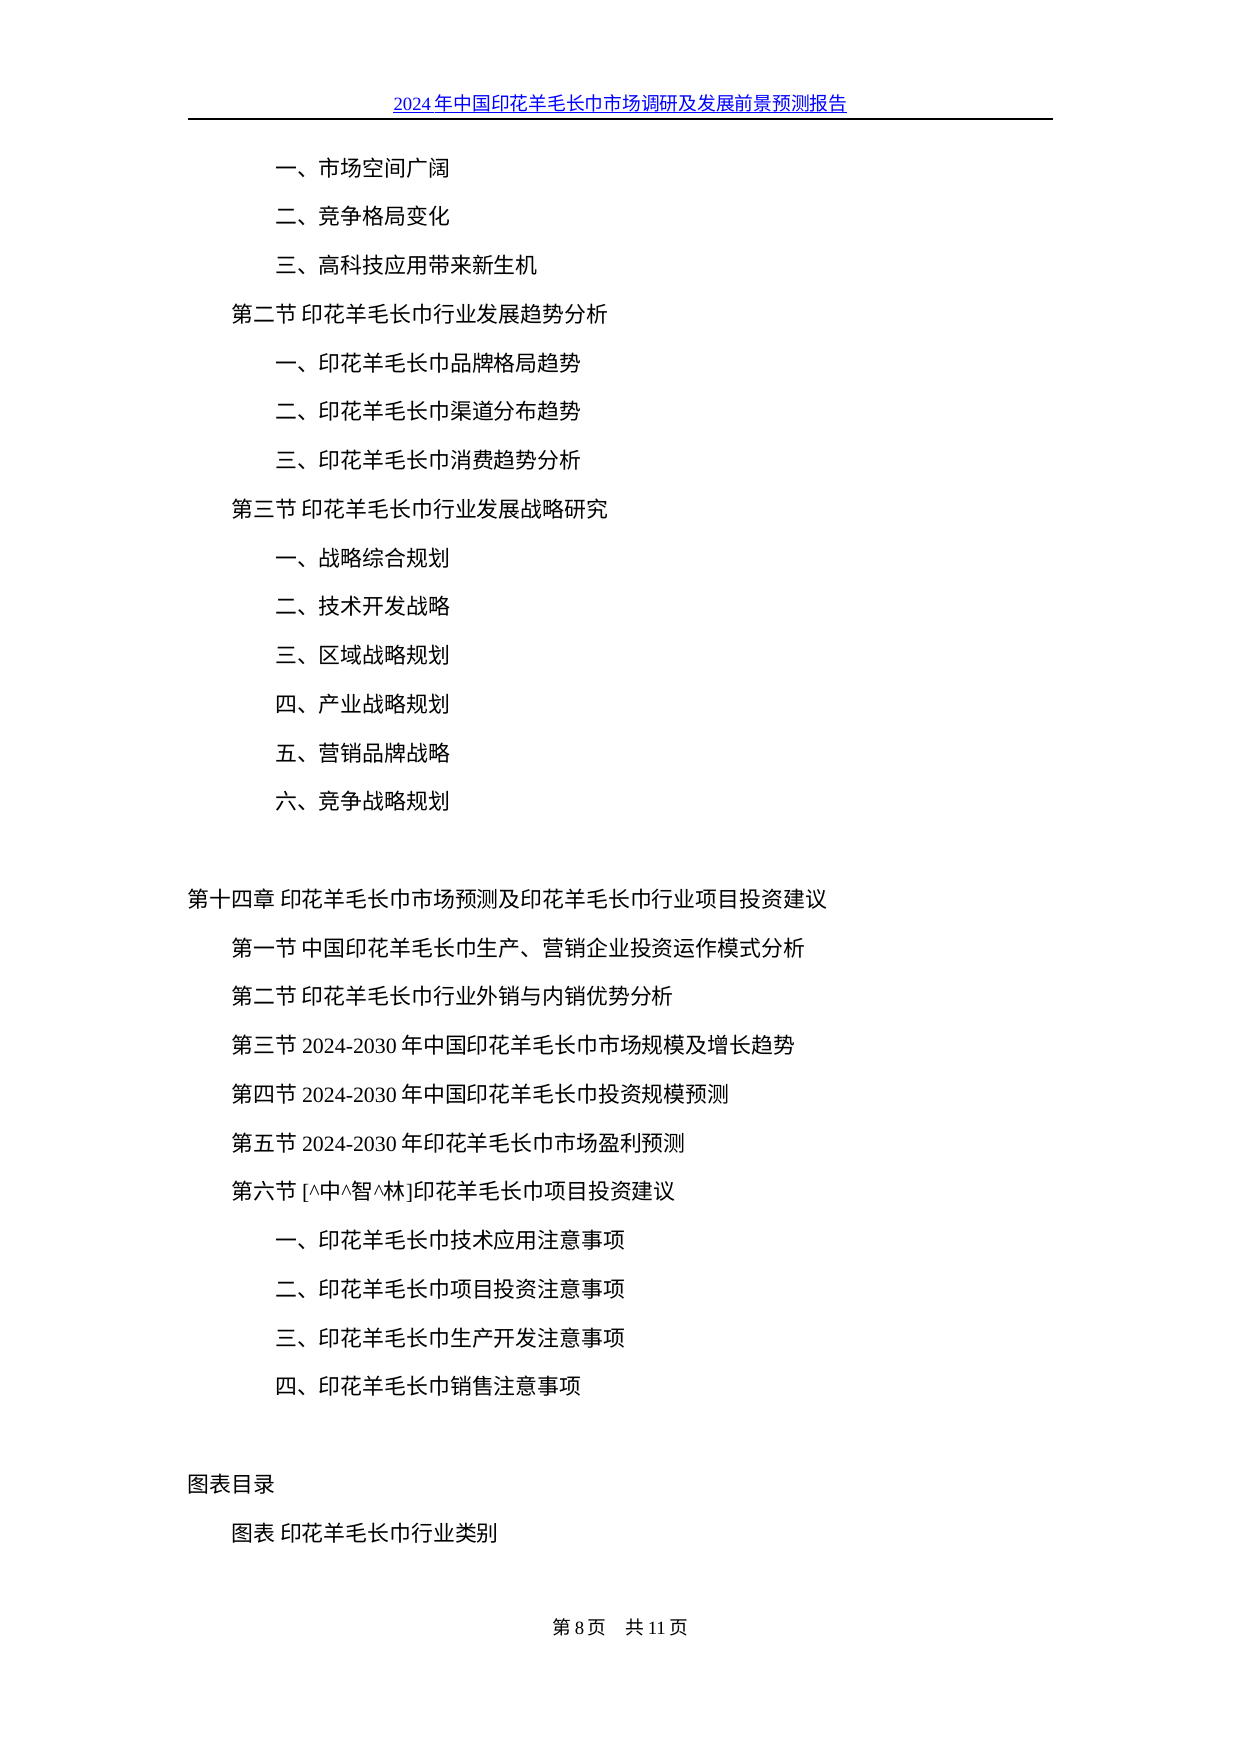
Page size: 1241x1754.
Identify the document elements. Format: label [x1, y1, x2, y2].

text [187, 150, 1053, 1548]
